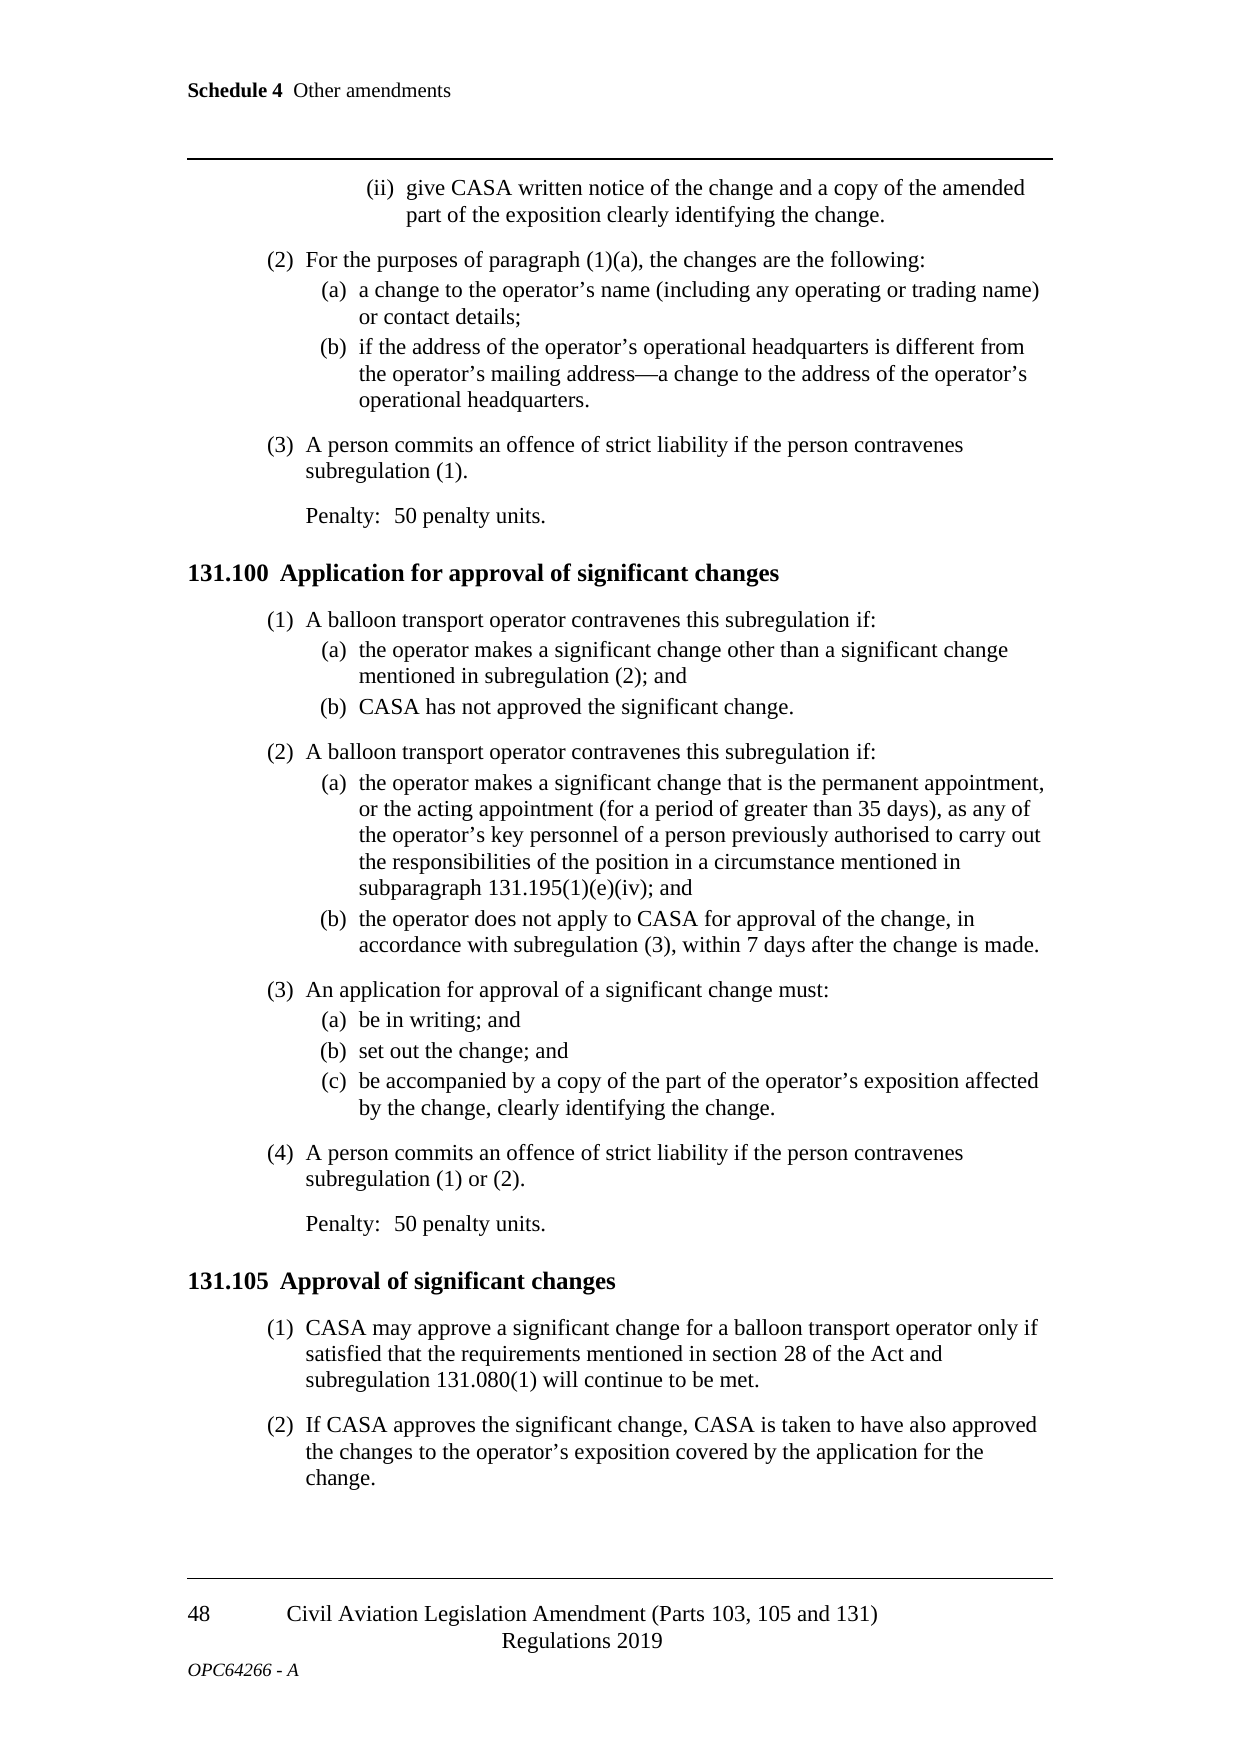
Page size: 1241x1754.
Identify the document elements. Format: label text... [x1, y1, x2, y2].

text 131.100 Application for approval of significant changes [187, 558, 1053, 587]
text (4) A person commits an offence of strict liability if the person contravenes subregulation (1) or (2). [187, 1139, 1053, 1192]
text (2) For the purposes of paragraph (1)(a), the changes are the following: [187, 246, 1053, 272]
text (c) be accompanied by a copy of the part of the operator’s exposition affected by the change, clearly identifying the change. [187, 1068, 1053, 1120]
text (b) set out the change; and [187, 1037, 1053, 1063]
text (b) CASA has not approved the significant change. [187, 693, 1053, 719]
text (2) A balloon transport operator contravenes this subregulation if: [187, 738, 1053, 764]
text (a) a change to the operator’s name (including any operating or trading name) or contact details; [187, 276, 1053, 329]
text Penalty: 50 penalty units. [305, 503, 1053, 529]
text (3) An application for approval of a significant change must: [187, 976, 1053, 1002]
text (3) A person commits an offence of strict liability if the person contravenes subregulation (1). [187, 431, 1053, 484]
text (a) the operator makes a significant change that is the permanent appointment, or the acting appointment (for a period of greater than 35 days), as any of the operator’s key personnel of a person previously authorised to carry out the responsibilities of the position in a circumstance mentioned in subparagraph 131.195(1)(e)(iv); and [187, 769, 1053, 900]
text 131.105 Approval of significant changes [187, 1266, 1053, 1295]
text (1) CASA may approve a significant change for a balloon transport operator only if satisfied that the requirements mentioned in section 28 of the Act and subregulation 131.080(1) will continue to be met. [187, 1313, 1053, 1393]
text (b) if the address of the operator’s operational headquarters is different from the operator’s mailing address—a change to the address of the operator’s operational headquarters. [187, 333, 1053, 412]
text (2) If CASA approves the significant change, CASA is taken to have also approved the changes to the operator’s exposition covered by the application for the change. [187, 1411, 1053, 1490]
text (a) the operator makes a significant change other than a significant change mentioned in subregulation (2); and [187, 636, 1053, 689]
text (a) be in writing; and [187, 1007, 1053, 1033]
text (ii) give CASA written notice of the change and a copy of the amended part of the exposition clearly identifying the change. [187, 174, 1053, 227]
text (1) A balloon transport operator contravenes this subregulation if: [187, 606, 1053, 632]
text Penalty: 50 penalty units. [305, 1211, 1053, 1237]
text (b) the operator does not apply to CASA for approval of the change, in accordance with subregulation (3), within 7 days after the change is made. [187, 904, 1053, 957]
